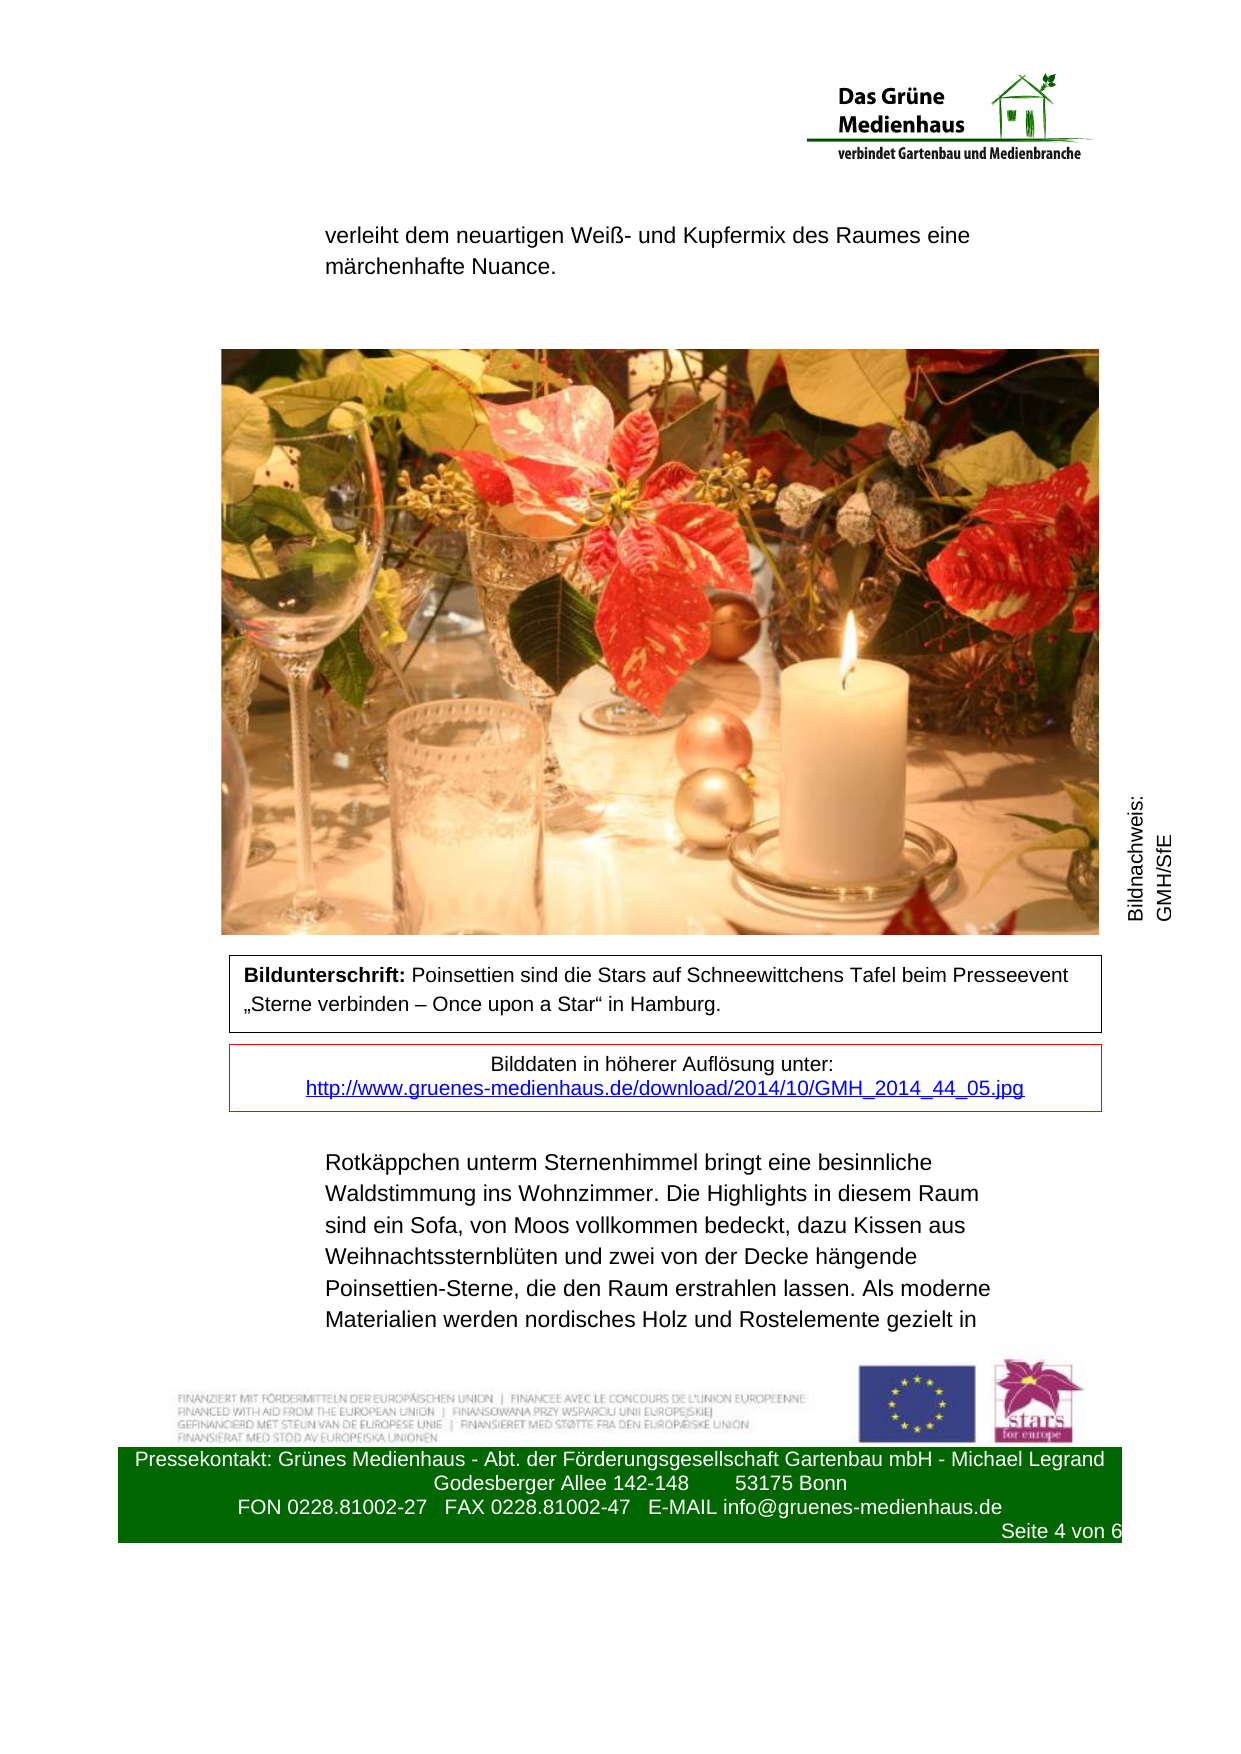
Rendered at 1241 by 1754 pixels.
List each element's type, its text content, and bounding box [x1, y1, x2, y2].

picture [221, 349, 1099, 935]
picture [806, 73, 1093, 159]
picture [147, 1344, 1093, 1447]
